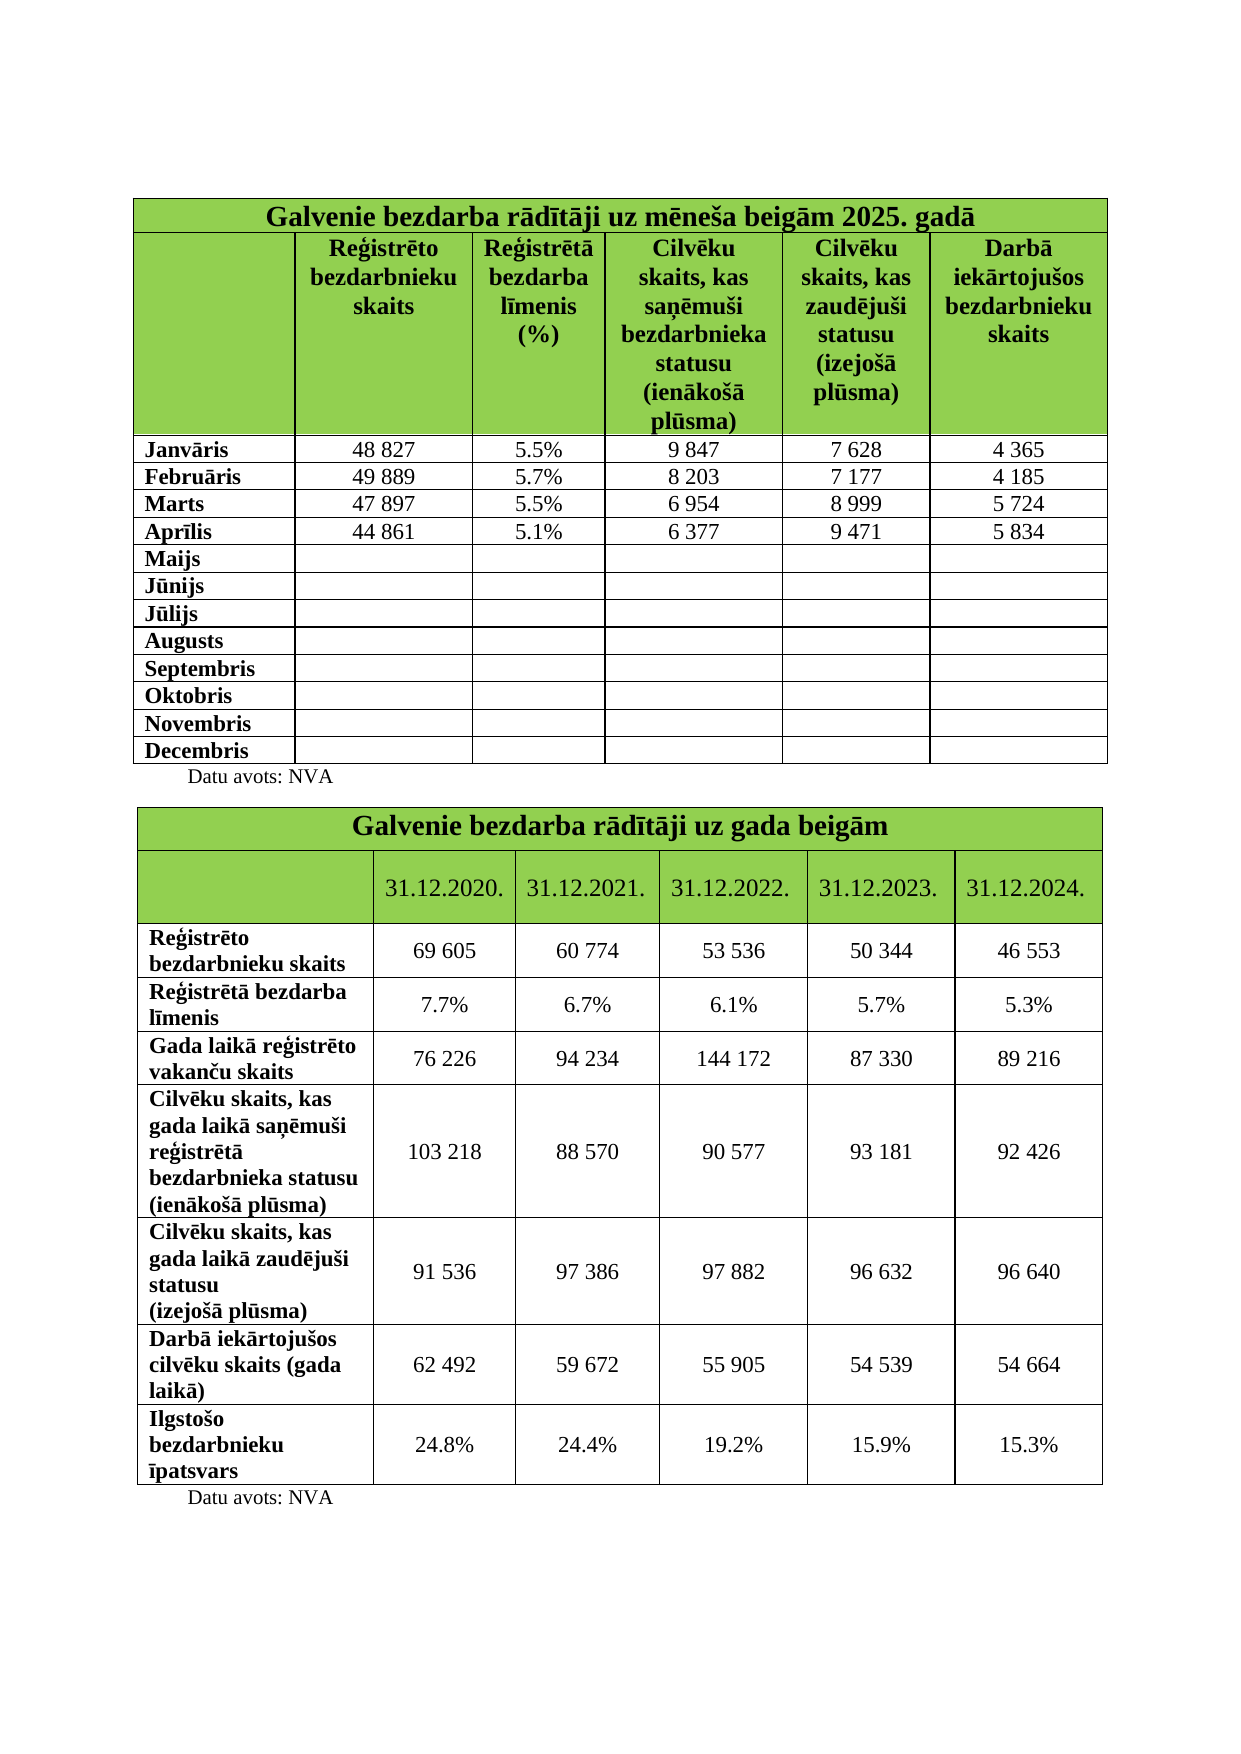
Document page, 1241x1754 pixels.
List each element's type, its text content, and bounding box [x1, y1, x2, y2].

table_cell Februāris [134, 463, 294, 489]
table_header Galvenie bezdarba rādītāji uz gada beigām [138, 808, 1102, 850]
table_cell 7 628 [783, 436, 929, 462]
text Datu avots: NVA [187, 1485, 1053, 1509]
table_cell 24.8% [374, 1405, 515, 1484]
table_cell 90 577 [660, 1085, 807, 1217]
table_cell [473, 628, 604, 654]
table_cell [931, 682, 1107, 708]
table_cell 6 954 [606, 490, 782, 517]
table_cell 47 897 [296, 490, 472, 517]
table_cell 91 536 [374, 1218, 515, 1324]
table_cell [296, 628, 472, 654]
table_cell [606, 710, 782, 736]
table_cell [296, 710, 472, 736]
table_cell Novembris [134, 710, 294, 736]
table_cell 15.9% [808, 1405, 954, 1484]
table_cell Reģistrētā bezdarba līmenis [138, 978, 373, 1031]
table_cell 54 664 [956, 1325, 1102, 1404]
table_cell 6.7% [516, 978, 659, 1031]
table_cell Janvāris [134, 436, 294, 462]
table_cell 97 386 [516, 1218, 659, 1324]
table_cell 62 492 [374, 1325, 515, 1404]
table_cell Cilvēku skaits, kas gada laikā saņēmuši reģistrētā bezdarbnieka statusu (ienākošā plūsma) [138, 1085, 373, 1217]
table_cell 93 181 [808, 1085, 954, 1217]
table_cell 5 724 [931, 490, 1107, 517]
table_cell 69 605 [374, 924, 515, 977]
table_cell [296, 600, 472, 626]
table_cell Ilgstošo bezdarbnieku īpatsvars [138, 1405, 373, 1484]
table_cell Jūlijs [134, 600, 294, 626]
table_cell 5.1% [473, 518, 604, 544]
table_cell [606, 573, 782, 599]
table_cell 144 172 [660, 1032, 807, 1084]
table_cell [931, 655, 1107, 681]
table_cell 97 882 [660, 1218, 807, 1324]
table_cell Cilvēku skaits, kas gada laikā zaudējuši statusu (izejošā plūsma) [138, 1218, 373, 1324]
table_header Galvenie bezdarba rādītāji uz mēneša beigām 2025. gadā [134, 199, 1107, 232]
table_cell 31.12.2020. [374, 851, 515, 923]
table_cell [473, 655, 604, 681]
table_cell 5.5% [473, 436, 604, 462]
table_cell 48 827 [296, 436, 472, 462]
table_cell Oktobris [134, 682, 294, 708]
table_cell 6.1% [660, 978, 807, 1031]
table_cell 19.2% [660, 1405, 807, 1484]
table_cell [606, 682, 782, 708]
table_cell 92 426 [956, 1085, 1102, 1217]
table_cell Darbā iekārtojušos cilvēku skaits (gada laikā) [138, 1325, 373, 1404]
table_cell [473, 600, 604, 626]
table_cell Cilvēku skaits, kas zaudējuši statusu (izejošā plūsma) [783, 233, 929, 434]
table_cell 55 905 [660, 1325, 807, 1404]
table_cell [783, 737, 929, 763]
table_cell 96 632 [808, 1218, 954, 1324]
table_cell Reģistrēto bezdarbnieku skaits [138, 924, 373, 977]
table_cell Aprīlis [134, 518, 294, 544]
table_cell [931, 600, 1107, 626]
table_cell [606, 628, 782, 654]
table_cell Reģistrēto bezdarbnieku skaits [296, 233, 472, 434]
table_cell 31.12.2023. [808, 851, 954, 923]
table_cell Reģistrētā bezdarba līmenis (%) [473, 233, 604, 434]
table_cell 4 365 [931, 436, 1107, 462]
table_cell [931, 545, 1107, 572]
table_cell 89 216 [956, 1032, 1102, 1084]
table_cell [296, 737, 472, 763]
table_cell 24.4% [516, 1405, 659, 1484]
table_cell Decembris [134, 737, 294, 763]
table_cell 8 203 [606, 463, 782, 489]
table_cell [296, 573, 472, 599]
table_cell 53 536 [660, 924, 807, 977]
table_cell 96 640 [956, 1218, 1102, 1324]
table_cell 87 330 [808, 1032, 954, 1084]
table_cell Darbā iekārtojušos bezdarbnieku skaits [931, 233, 1107, 434]
table_cell 50 344 [808, 924, 954, 977]
table_cell 4 185 [931, 463, 1107, 489]
table_cell 31.12.2022. [660, 851, 807, 923]
table_cell [134, 233, 294, 434]
table_cell 54 539 [808, 1325, 954, 1404]
table_cell 49 889 [296, 463, 472, 489]
table_cell 59 672 [516, 1325, 659, 1404]
table_cell 5.5% [473, 490, 604, 517]
table_cell 8 999 [783, 490, 929, 517]
table_cell [138, 851, 373, 923]
table_cell [606, 600, 782, 626]
table_cell 44 861 [296, 518, 472, 544]
table_cell 76 226 [374, 1032, 515, 1084]
table_cell [931, 737, 1107, 763]
table_cell 5.7% [473, 463, 604, 489]
table_cell 94 234 [516, 1032, 659, 1084]
table_cell [783, 710, 929, 736]
table_cell Maijs [134, 545, 294, 572]
table_cell [296, 655, 472, 681]
table_cell [606, 737, 782, 763]
table_cell [473, 573, 604, 599]
table_cell 15.3% [956, 1405, 1102, 1484]
table_cell 103 218 [374, 1085, 515, 1217]
table_cell [931, 710, 1107, 736]
table_cell 88 570 [516, 1085, 659, 1217]
table_cell 60 774 [516, 924, 659, 977]
table_cell Septembris [134, 655, 294, 681]
table_cell [783, 682, 929, 708]
table_cell 6 377 [606, 518, 782, 544]
table_cell [931, 573, 1107, 599]
text Datu avots: NVA [187, 764, 1053, 788]
table_cell 7 177 [783, 463, 929, 489]
table_cell [783, 600, 929, 626]
table_cell [473, 737, 604, 763]
table_cell Marts [134, 490, 294, 517]
table_cell 5.3% [956, 978, 1102, 1031]
table_cell [296, 545, 472, 572]
table_cell 31.12.2024. [956, 851, 1102, 923]
table_cell [783, 573, 929, 599]
table_cell 9 847 [606, 436, 782, 462]
table_cell [473, 710, 604, 736]
table_cell 5 834 [931, 518, 1107, 544]
table_cell [473, 545, 604, 572]
table_cell 31.12.2021. [516, 851, 659, 923]
table_cell 5.7% [808, 978, 954, 1031]
table_cell [296, 682, 472, 708]
table_cell [783, 655, 929, 681]
table_cell [606, 655, 782, 681]
table_cell [606, 545, 782, 572]
table_cell 9 471 [783, 518, 929, 544]
table_cell Augusts [134, 628, 294, 654]
table_cell [783, 545, 929, 572]
table_cell [473, 682, 604, 708]
table_cell [783, 628, 929, 654]
table_cell 7.7% [374, 978, 515, 1031]
table_cell Cilvēku skaits, kas saņēmuši bezdarbnieka statusu (ienākošā plūsma) [606, 233, 782, 434]
table_cell Jūnijs [134, 573, 294, 599]
table_cell 46 553 [956, 924, 1102, 977]
table_cell Gada laikā reģistrēto vakanču skaits [138, 1032, 373, 1084]
table_cell [931, 628, 1107, 654]
